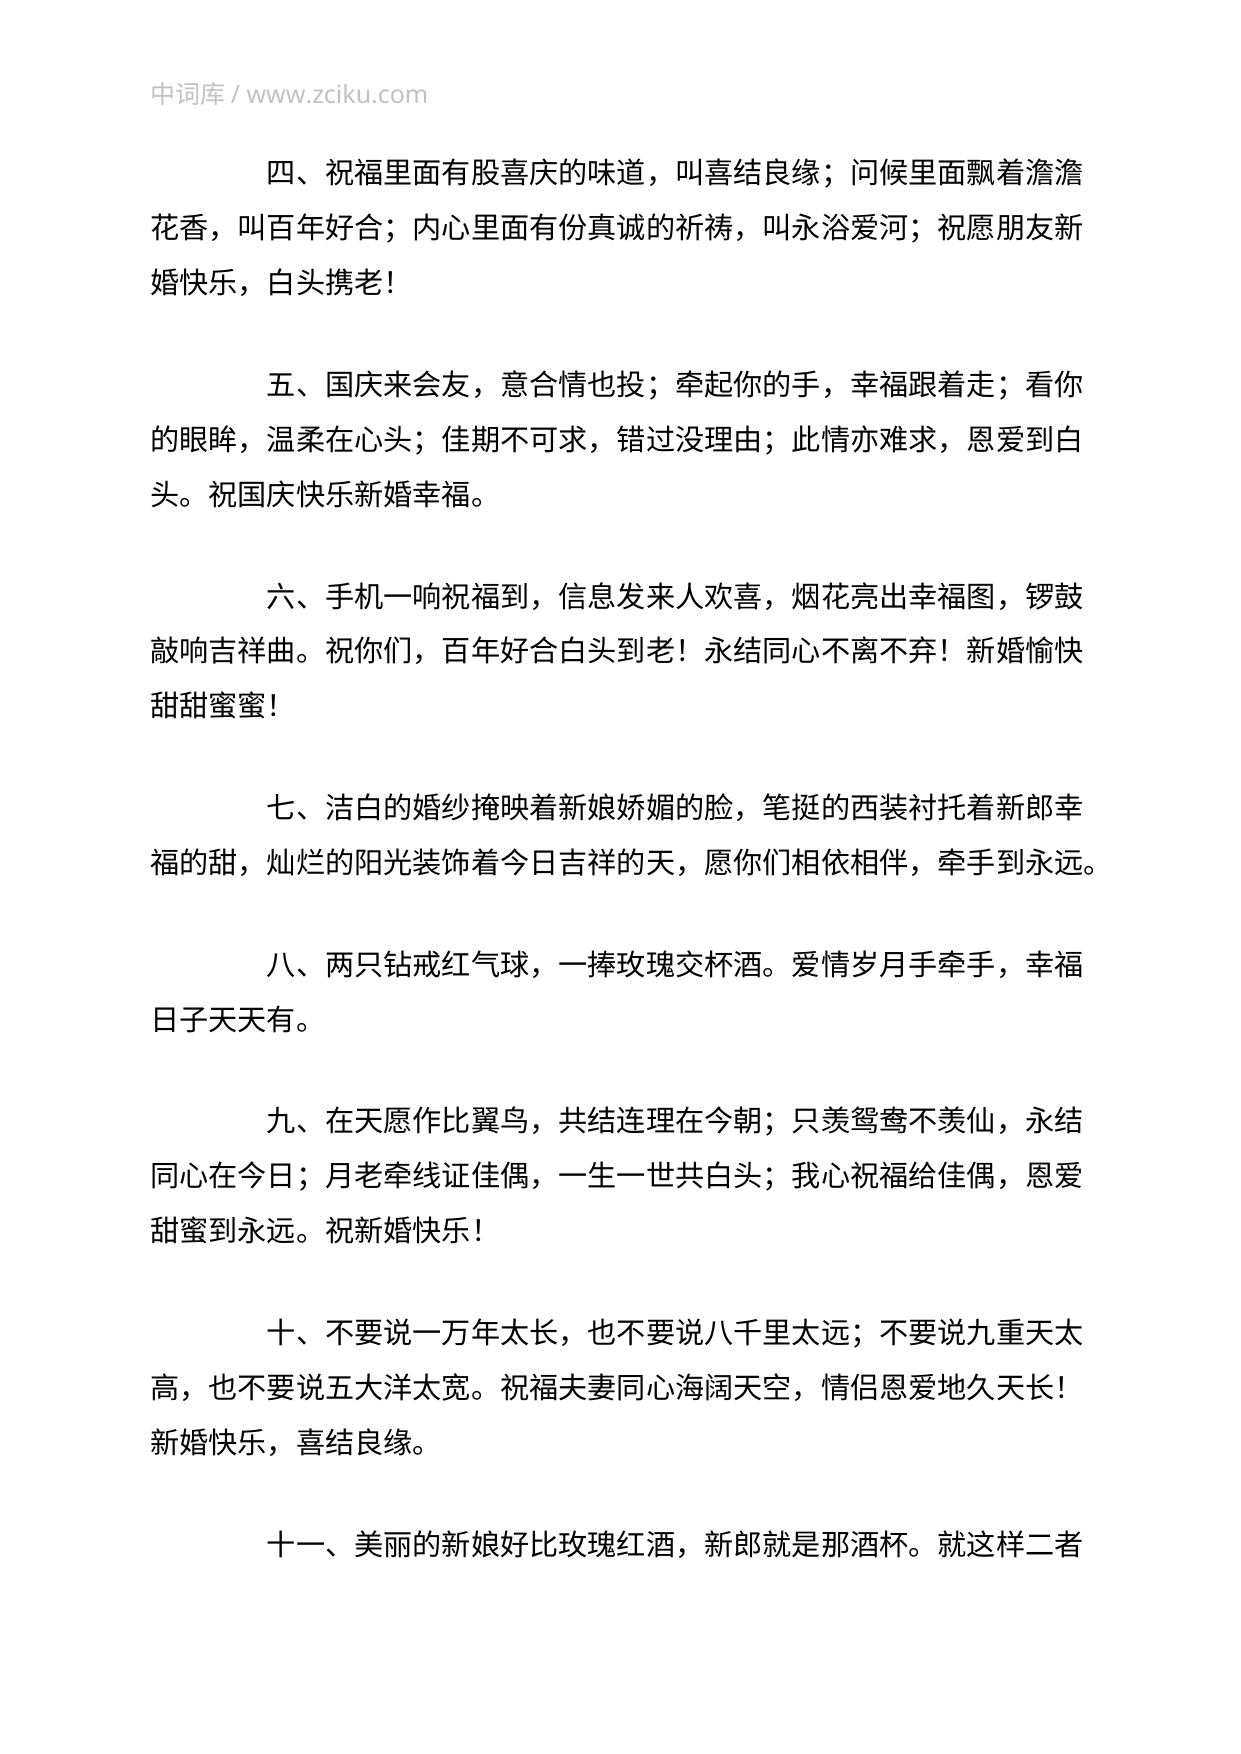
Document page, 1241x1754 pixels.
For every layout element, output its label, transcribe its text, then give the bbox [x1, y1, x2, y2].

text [150, 1521, 1090, 1563]
text 八、两只钻戒红气球，一捧玫瑰交杯酒。爱情岁月手牵手，幸福日子天天有。 [150, 941, 1090, 1038]
text 六、手机一响祝福到，信息发来人欢喜，烟花亮出幸福图，锣鼓敲响吉祥曲。祝你们，百年好合白头到老！永结同心不离不弃！新婚愉快甜甜蜜蜜！ [150, 573, 1090, 725]
text 五、国庆来会友，意合情也投；牵起你的手，幸福跟着走；看你的眼眸，温柔在心头；佳期不可求，错过没理由；此情亦难求，恩爱到白头。祝国庆快乐新婚幸福。 [150, 362, 1090, 514]
text 九、在天愿作比翼鸟，共结连理在今朝；只羡鸳鸯不羡仙，永结同心在今日；月老牵线证佳偶，一生一世共白头；我心祝福给佳偶，恩爱甜蜜到永远。祝新婚快乐！ [150, 1098, 1090, 1250]
text 七、洁白的婚纱掩映着新娘娇媚的脸，笔挺的西装衬托着新郎幸福的甜，灿烂的阳光装饰着今日吉祥的天，愿你们相依相伴，牵手到永远。 [150, 785, 1090, 882]
text 十、不要说一万年太长，也不要说八千里太远；不要说九重天太高，也不要说五大洋太宽。祝福夫妻同心海阔天空，情侣恩爱地久天长！新婚快乐，喜结良缘。 [150, 1309, 1090, 1462]
text 四、祝福里面有股喜庆的味道，叫喜结良缘；问候里面飘着澹澹花香，叫百年好合；内心里面有份真诚的祈祷，叫永浴爱河；祝愿朋友新婚快乐，白头携老！ [150, 150, 1090, 302]
